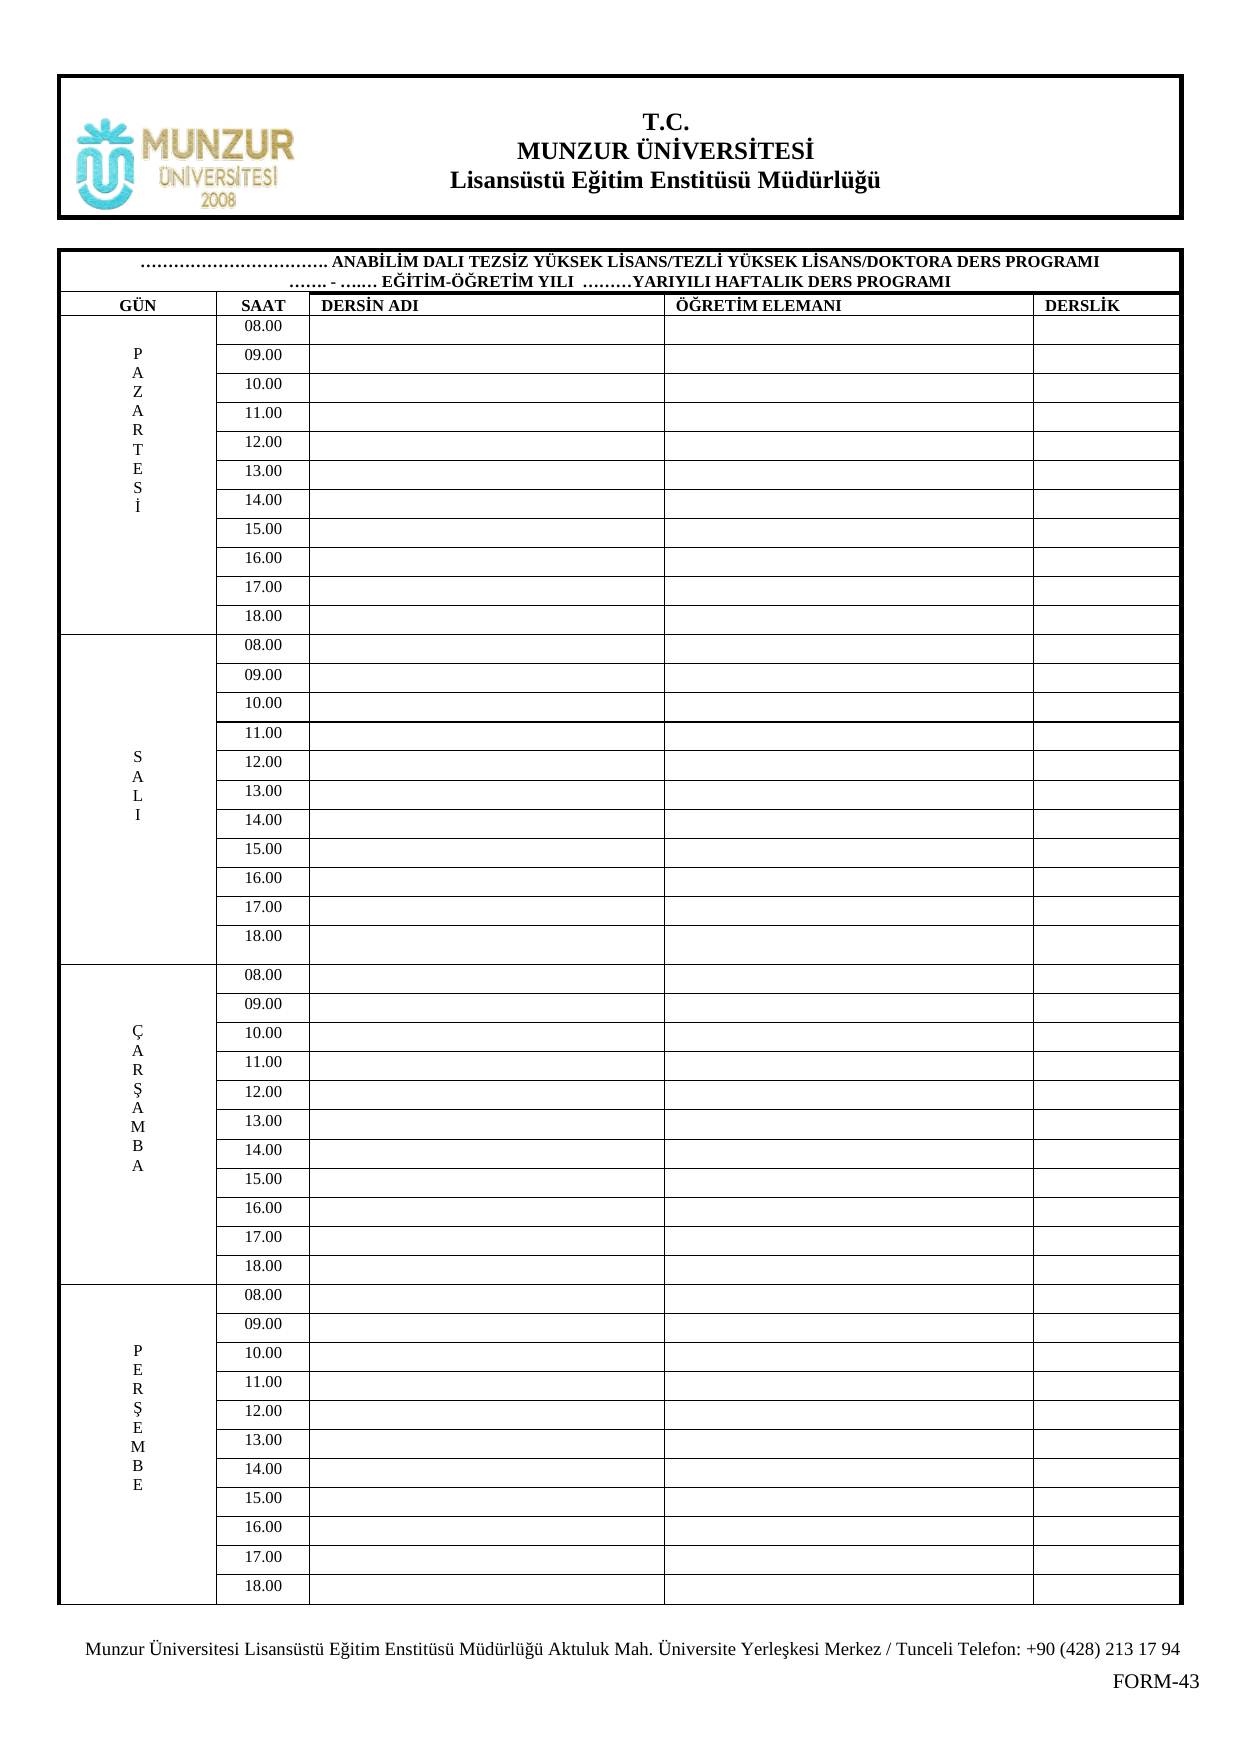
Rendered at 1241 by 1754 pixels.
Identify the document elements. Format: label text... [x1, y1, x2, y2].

table_cell [1034, 1372, 1179, 1400]
table_cell [665, 1401, 1033, 1429]
table_cell [310, 868, 664, 896]
table_cell [310, 1169, 664, 1197]
table_cell 13.00 [217, 1110, 309, 1138]
table_cell [665, 1517, 1033, 1545]
table_cell [1034, 1488, 1179, 1516]
table_cell [1034, 1052, 1179, 1080]
table_cell [665, 751, 1033, 779]
table_cell [665, 635, 1033, 663]
table_cell [1034, 868, 1179, 896]
table_cell [665, 926, 1033, 964]
table_cell 09.00 [217, 994, 309, 1022]
table_cell 08.00 [217, 1285, 309, 1313]
table_cell [310, 577, 664, 605]
table_cell [1034, 577, 1179, 605]
table_cell 12.00 [217, 432, 309, 460]
table_cell [1034, 1285, 1179, 1313]
table_cell [1034, 1517, 1179, 1545]
table_cell 14.00 [217, 490, 309, 518]
table_cell [665, 897, 1033, 925]
table_cell [665, 316, 1033, 343]
table_cell [665, 1459, 1033, 1487]
table_cell [1034, 1575, 1179, 1603]
table_cell [1034, 1343, 1179, 1371]
table_cell 10.00 [217, 374, 309, 402]
table_cell [665, 1052, 1033, 1080]
table_cell ÖĞRETİM ELEMANI [665, 295, 1033, 314]
table_cell [665, 1343, 1033, 1371]
table_cell [310, 1256, 664, 1284]
table_cell [1034, 1110, 1179, 1138]
table_cell 15.00 [217, 1169, 309, 1197]
table_cell [1034, 519, 1179, 547]
table_cell [310, 926, 664, 964]
table_cell [1034, 664, 1179, 692]
table_cell 13.00 [217, 461, 309, 489]
table_cell [665, 1575, 1033, 1603]
table_cell 15.00 [217, 839, 309, 867]
table_cell [310, 994, 664, 1022]
table_cell 17.00 [217, 1546, 309, 1574]
table_cell [665, 1546, 1033, 1574]
table_cell 08.00 [217, 635, 309, 663]
table_cell [665, 1430, 1033, 1458]
table_cell [310, 1198, 664, 1226]
table_cell 17.00 [217, 1227, 309, 1255]
table_cell S A L I [61, 635, 216, 964]
table_cell [1034, 345, 1179, 373]
table_cell 17.00 [217, 577, 309, 605]
table_cell [310, 1488, 664, 1516]
table_cell 13.00 [217, 1430, 309, 1458]
table_cell [665, 723, 1033, 750]
table_cell [1034, 810, 1179, 838]
table_cell [665, 868, 1033, 896]
table_cell [665, 664, 1033, 692]
table_cell [665, 1488, 1033, 1516]
table_cell [1034, 1169, 1179, 1197]
table_cell [665, 403, 1033, 431]
table_cell 10.00 [217, 693, 309, 721]
table_cell [665, 1227, 1033, 1255]
table_cell 15.00 [217, 1488, 309, 1516]
table_cell SAAT [217, 292, 309, 314]
table_cell [310, 1372, 664, 1400]
table_cell 14.00 [217, 1459, 309, 1487]
table_cell [665, 461, 1033, 489]
table_cell 09.00 [217, 345, 309, 373]
table_cell [665, 548, 1033, 576]
table_cell [1034, 693, 1179, 721]
table_cell [310, 723, 664, 750]
table_cell [310, 1110, 664, 1138]
table_cell 09.00 [217, 1314, 309, 1342]
table_cell [310, 1575, 664, 1603]
table_cell 14.00 [217, 1140, 309, 1167]
table_cell [1034, 751, 1179, 779]
table_cell [665, 1023, 1033, 1051]
table_cell [665, 345, 1033, 373]
table_header ……………………………. ANABİLİM DALI TEZSİZ YÜKSEK LİSANS/TEZLİ YÜKSEK LİSANS/DOKTORA DERS PROGRAMI ……. - ….… EĞİTİM-ÖĞRETİM YILI ………YARIYILI HAFTALIK DERS PROGRAMI [61, 252, 1179, 291]
table_cell [665, 1081, 1033, 1109]
table_cell DERSİN ADI [310, 295, 664, 314]
table_cell [310, 461, 664, 489]
table_cell 16.00 [217, 548, 309, 576]
table_cell [665, 1110, 1033, 1138]
table_cell 11.00 [217, 723, 309, 750]
table_cell [1034, 490, 1179, 518]
table_cell [310, 635, 664, 663]
table_cell 18.00 [217, 1575, 309, 1603]
table_cell [310, 1081, 664, 1109]
table_cell [1034, 1023, 1179, 1051]
table_cell 10.00 [217, 1343, 309, 1371]
table_cell 08.00 [217, 965, 309, 993]
table_cell [1034, 548, 1179, 576]
table_cell 12.00 [217, 1401, 309, 1429]
table_cell 18.00 [217, 606, 309, 634]
table_cell [310, 1517, 664, 1545]
table_cell [310, 403, 664, 431]
table_cell [310, 1227, 664, 1255]
table_cell [310, 316, 664, 343]
table_cell [310, 1430, 664, 1458]
table_cell 11.00 [217, 1052, 309, 1080]
table_cell [665, 490, 1033, 518]
table_cell [1034, 926, 1179, 964]
table_cell Ç A R Ş A M B A [61, 965, 216, 1284]
table_cell [310, 606, 664, 634]
table_cell [310, 548, 664, 576]
table_cell 09.00 [217, 664, 309, 692]
table_cell [665, 693, 1033, 721]
table_cell [665, 1169, 1033, 1197]
table_cell 18.00 [217, 926, 309, 964]
table_cell [1034, 374, 1179, 402]
table_cell [310, 519, 664, 547]
table_cell 16.00 [217, 1198, 309, 1226]
table_cell 08.00 [217, 316, 309, 343]
table_cell [1034, 461, 1179, 489]
table_cell [1034, 839, 1179, 867]
table_cell [1034, 1256, 1179, 1284]
table_cell DERSLİK [1034, 295, 1179, 314]
table_cell [310, 965, 664, 993]
table_cell [1034, 1314, 1179, 1342]
table_cell 15.00 [217, 519, 309, 547]
table_cell [1034, 403, 1179, 431]
table_cell [665, 994, 1033, 1022]
table_cell [1034, 781, 1179, 808]
table_cell 14.00 [217, 810, 309, 838]
table_cell [665, 1140, 1033, 1167]
table_cell [1034, 1140, 1179, 1167]
table_cell [1034, 432, 1179, 460]
table_cell [310, 751, 664, 779]
table_cell [665, 810, 1033, 838]
table_cell [1034, 1459, 1179, 1487]
table_cell [310, 781, 664, 808]
table_cell [1034, 965, 1179, 993]
table_cell [310, 374, 664, 402]
table_cell 13.00 [217, 781, 309, 808]
table_cell [665, 965, 1033, 993]
picture [71, 118, 295, 210]
table_cell [665, 1372, 1033, 1400]
table_cell 11.00 [217, 403, 309, 431]
table_cell [665, 1256, 1033, 1284]
table_cell [1034, 316, 1179, 343]
table_cell [310, 1023, 664, 1051]
table_cell [1034, 1081, 1179, 1109]
table_cell [310, 1140, 664, 1167]
table_cell [1034, 1198, 1179, 1226]
table_cell [310, 839, 664, 867]
table_cell [665, 1198, 1033, 1226]
table_cell 16.00 [217, 868, 309, 896]
table_cell [665, 781, 1033, 808]
table_cell [665, 432, 1033, 460]
table_cell [310, 1052, 664, 1080]
table_cell [1034, 1430, 1179, 1458]
table_cell 11.00 [217, 1372, 309, 1400]
table_cell 10.00 [217, 1023, 309, 1051]
table_cell P E R Ş E M B E [61, 1285, 216, 1603]
table_cell [310, 1343, 664, 1371]
table_cell [1034, 1546, 1179, 1574]
table_cell [665, 1314, 1033, 1342]
table_cell [310, 693, 664, 721]
table_cell 16.00 [217, 1517, 309, 1545]
table_cell [310, 897, 664, 925]
table_cell [310, 1314, 664, 1342]
table_cell [665, 839, 1033, 867]
table_cell P A Z A R T E S İ [61, 316, 216, 634]
table_cell [1034, 897, 1179, 925]
table_cell 12.00 [217, 751, 309, 779]
table_cell [665, 374, 1033, 402]
table_cell [310, 1285, 664, 1313]
table_cell [310, 1546, 664, 1574]
table_cell [310, 345, 664, 373]
table_cell [310, 490, 664, 518]
table_cell GÜN [61, 292, 216, 314]
table_cell [1034, 994, 1179, 1022]
table_cell [1034, 635, 1179, 663]
table_cell [665, 606, 1033, 634]
table_cell [1034, 1401, 1179, 1429]
table_cell [1034, 606, 1179, 634]
table_cell [1034, 723, 1179, 750]
table_cell [310, 432, 664, 460]
table_cell 17.00 [217, 897, 309, 925]
table_cell [310, 664, 664, 692]
table_cell 12.00 [217, 1081, 309, 1109]
table_cell [310, 1401, 664, 1429]
table_cell [665, 519, 1033, 547]
table_cell 18.00 [217, 1256, 309, 1284]
table_cell [310, 810, 664, 838]
table_cell [665, 1285, 1033, 1313]
table_cell [1034, 1227, 1179, 1255]
table_cell [310, 1459, 664, 1487]
table_cell [665, 577, 1033, 605]
